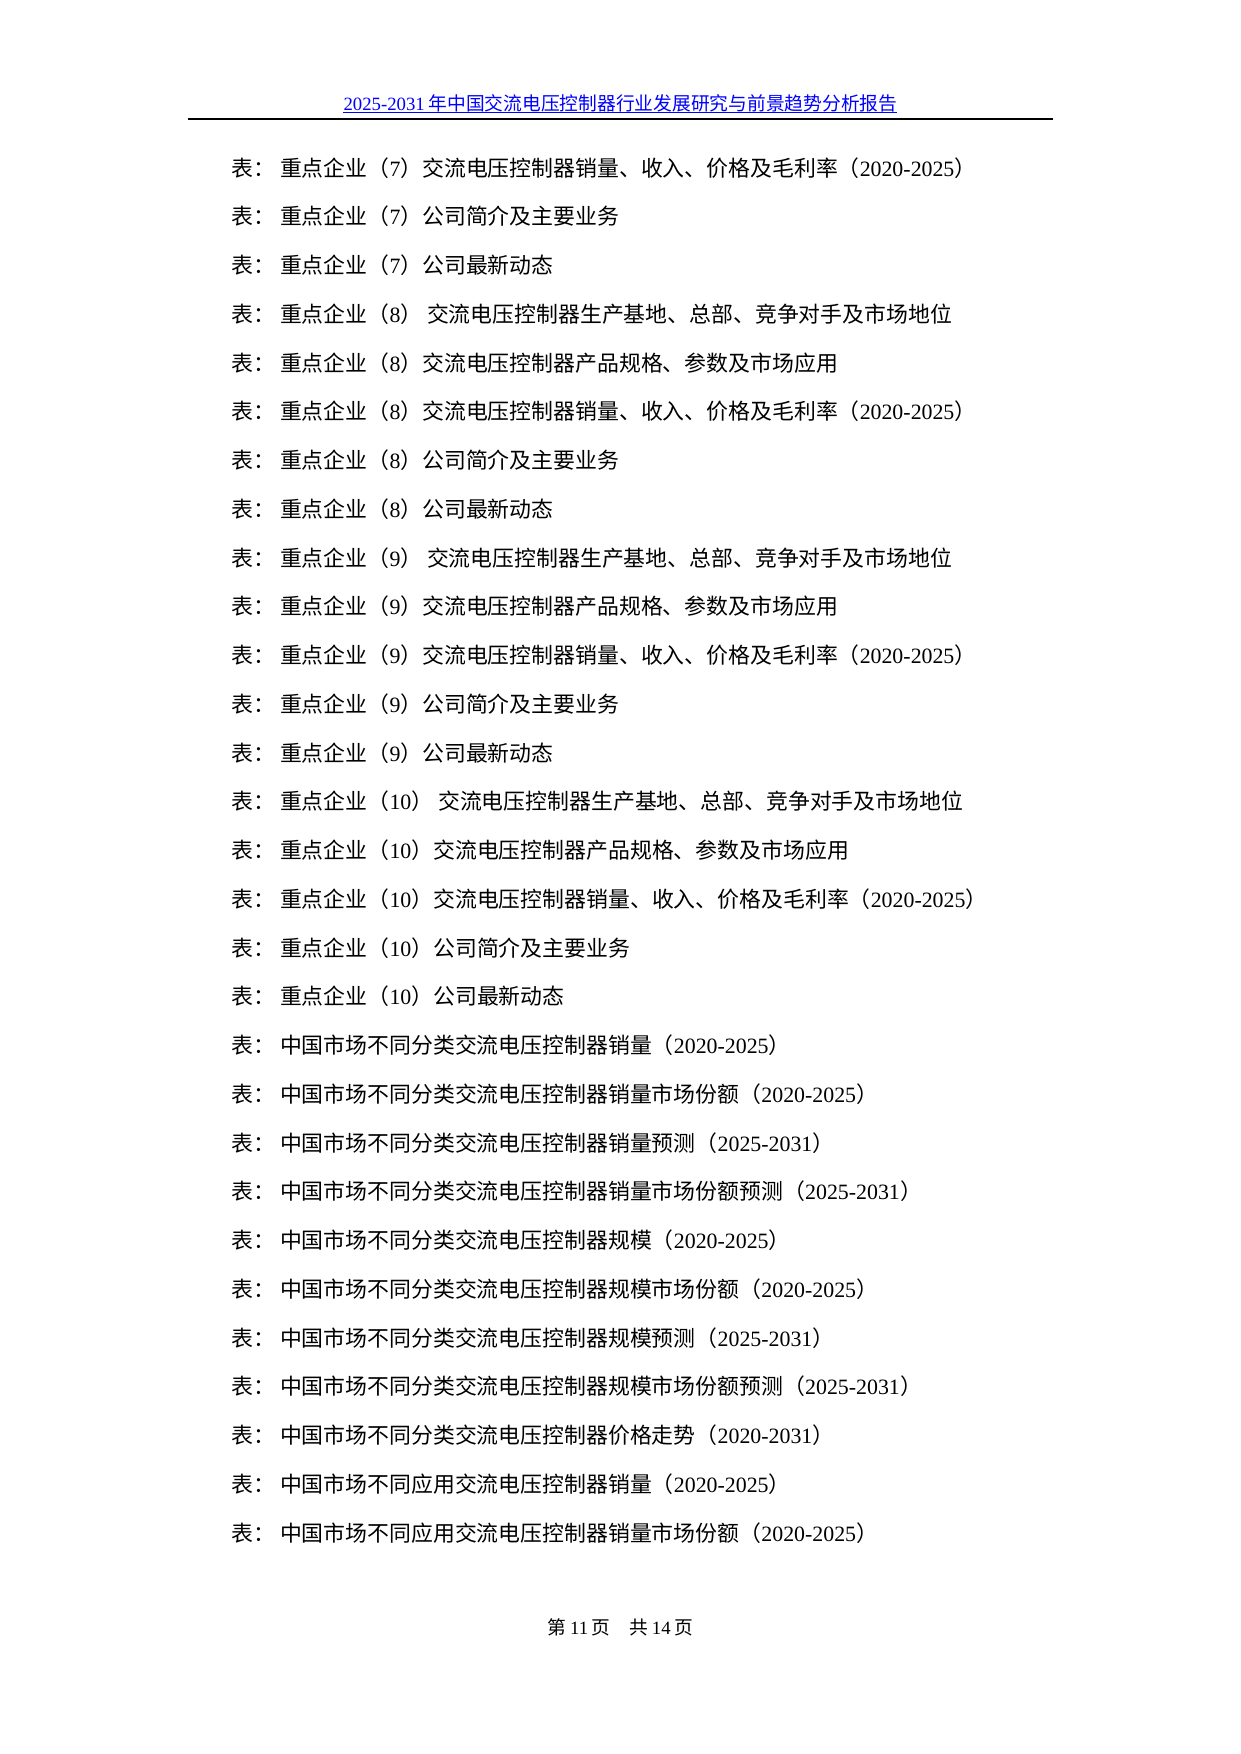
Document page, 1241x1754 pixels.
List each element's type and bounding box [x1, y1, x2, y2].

text [187, 150, 1053, 1548]
